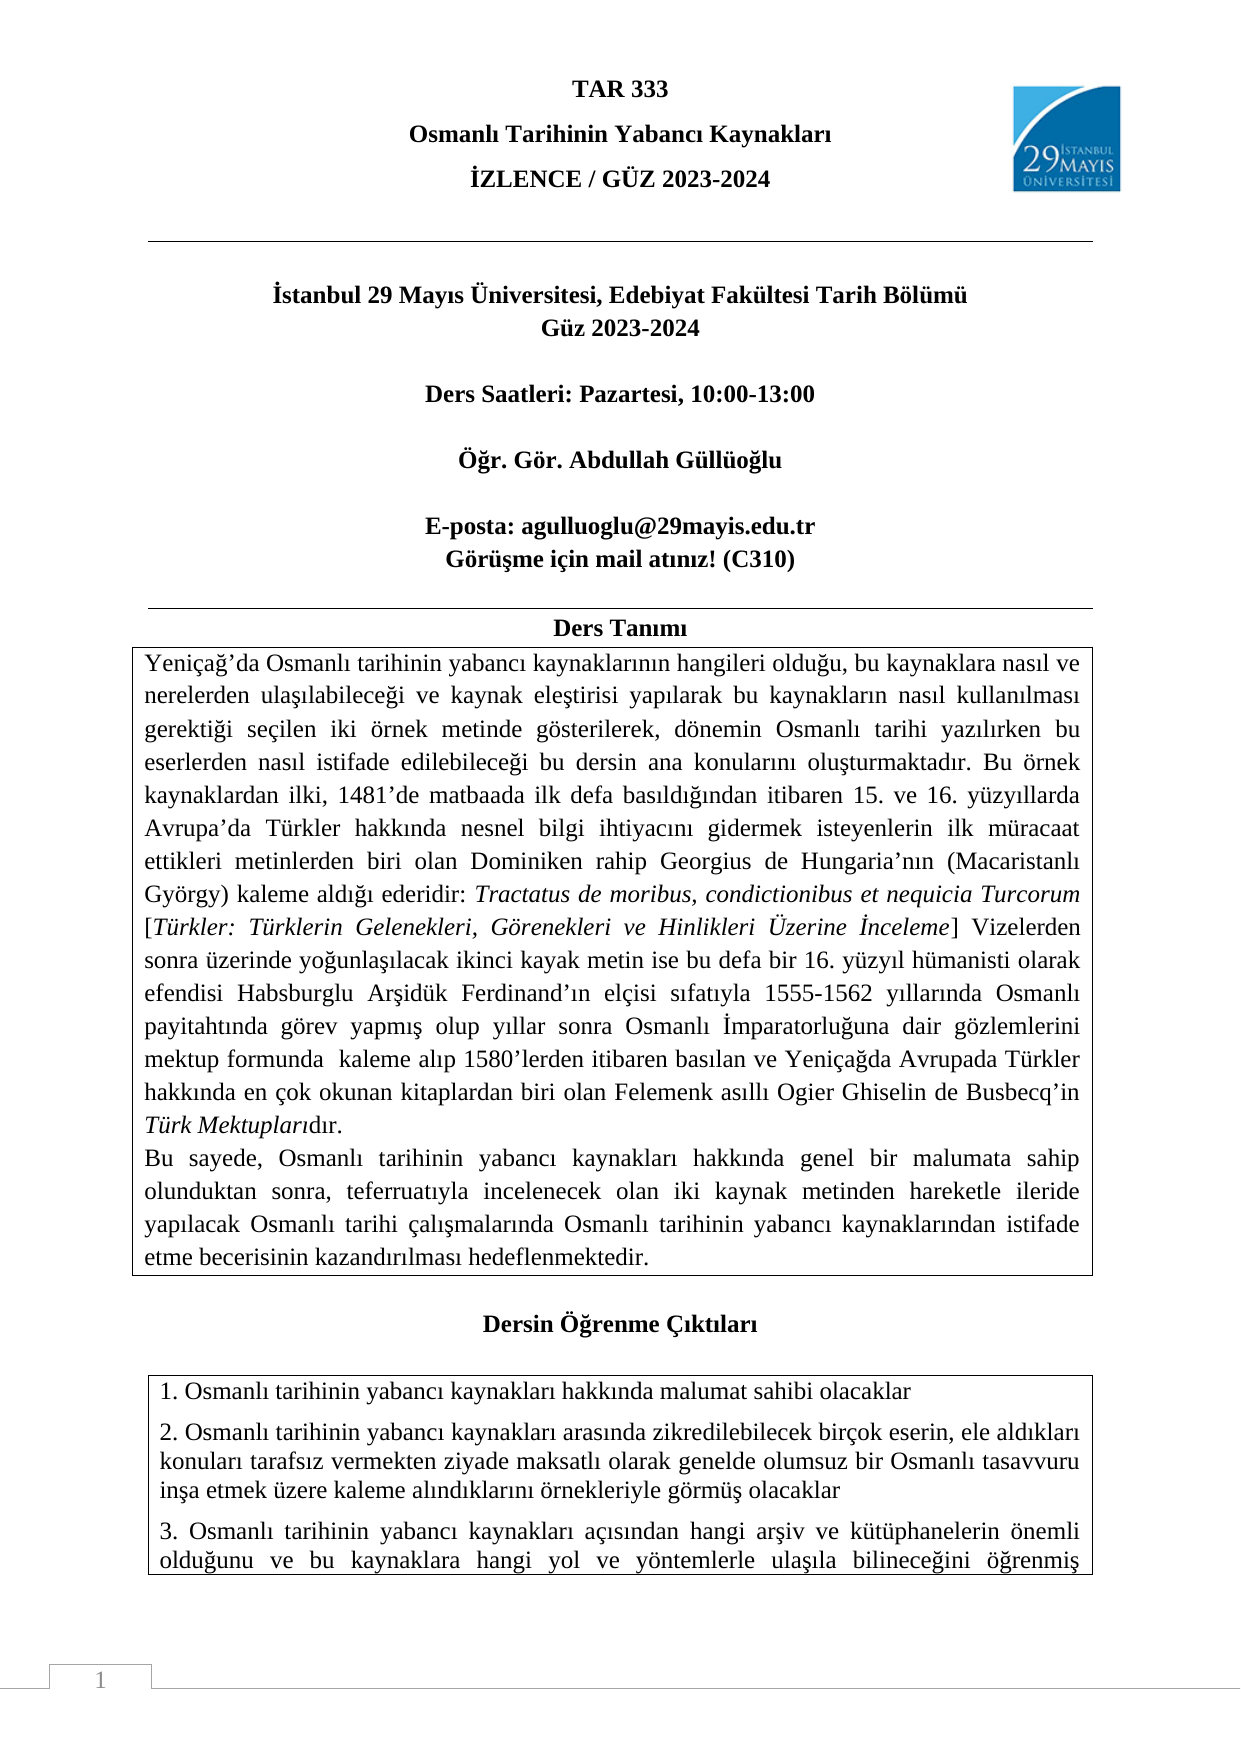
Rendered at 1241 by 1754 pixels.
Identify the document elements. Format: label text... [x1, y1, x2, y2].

text Ders Tanımı [148, 613, 1093, 642]
text Dersin Öğrenme Çıktıları [148, 1309, 1093, 1338]
text Görüşme için mail atınız! (C310) [148, 544, 1093, 573]
text İstanbul 29 Mayıs Üniversitesi, Edebiyat Fakültesi Tarih Bölümü [148, 280, 1093, 308]
table_header Yeniçağ’da Osmanlı tarihinin yabancı kaynaklarının hangileri olduğu, bu kaynaklara nasıl ve nerelerden ulaşılabileceği ve kaynak eleştirisi yapılarak bu kaynakların nasıl kullanılması gerektiği seçilen iki örnek metinde gösterilerek, dönemin Osmanlı tarihi yazılırken bu eserlerden nasıl istifade edilebileceği bu dersin ana konularını oluşturmaktadır. Bu örnek kaynaklardan ilki, 1481’de matbaada ilk defa basıldığından itibaren 15. ve 16. yüzyıllarda Avrupa’da Türkler hakkında nesnel bilgi ihtiyacını gidermek isteyenlerin ilk müracaat ettikleri metinlerden biri olan Dominiken rahip Georgius de Hungaria’nın (Macaristanlı György) kaleme aldığı ederidir: Tractatus de moribus, condictionibus et nequicia Turcorum [Türkler: Türklerin Gelenekleri, Görenekleri ve Hinlikleri Üzerine İnceleme] Vizelerden sonra üzerinde yoğunlaşılacak ikinci kayak metin ise bu defa bir 16. yüzyıl hümanisti olarak efendisi Habsburglu Arşidük Ferdinand’ın elçisi sıfatıyla 1555-1562 yıllarında Osmanlı payitahtında görev yapmış olup yıllar sonra Osmanlı İmparatorluğuna dair gözlemlerini mektup formunda kaleme alıp 1580’lerden itibaren basılan ve Yeniçağda Avrupada Türkler hakkında en çok okunan kitaplardan biri olan Felemenk asıllı Ogier Ghiselin de Busbecq’in Türk Mektuplarıdır. Bu sayede, Osmanlı tarihinin yabancı kaynakları hakkında genel bir malumata sahip olunduktan sonra, teferruatıyla incelenecek olan iki kaynak metinden hareketle ileride yapılacak Osmanlı tarihi çalışmalarında Osmanlı tarihinin yabancı kaynaklarından istifade etme becerisinin kazandırılması hedeflenmektedir. [133, 648, 1092, 1275]
text Öğr. Gör. Abdullah Güllüoğlu [148, 445, 1093, 473]
text E-posta: agulluoglu@29mayis.edu.tr [148, 511, 1093, 539]
text Ders Saatleri: Pazartesi, 10:00-13:00 [148, 379, 1093, 407]
text Güz 2023-2024 [148, 313, 1093, 341]
picture [1009, 82, 1125, 195]
